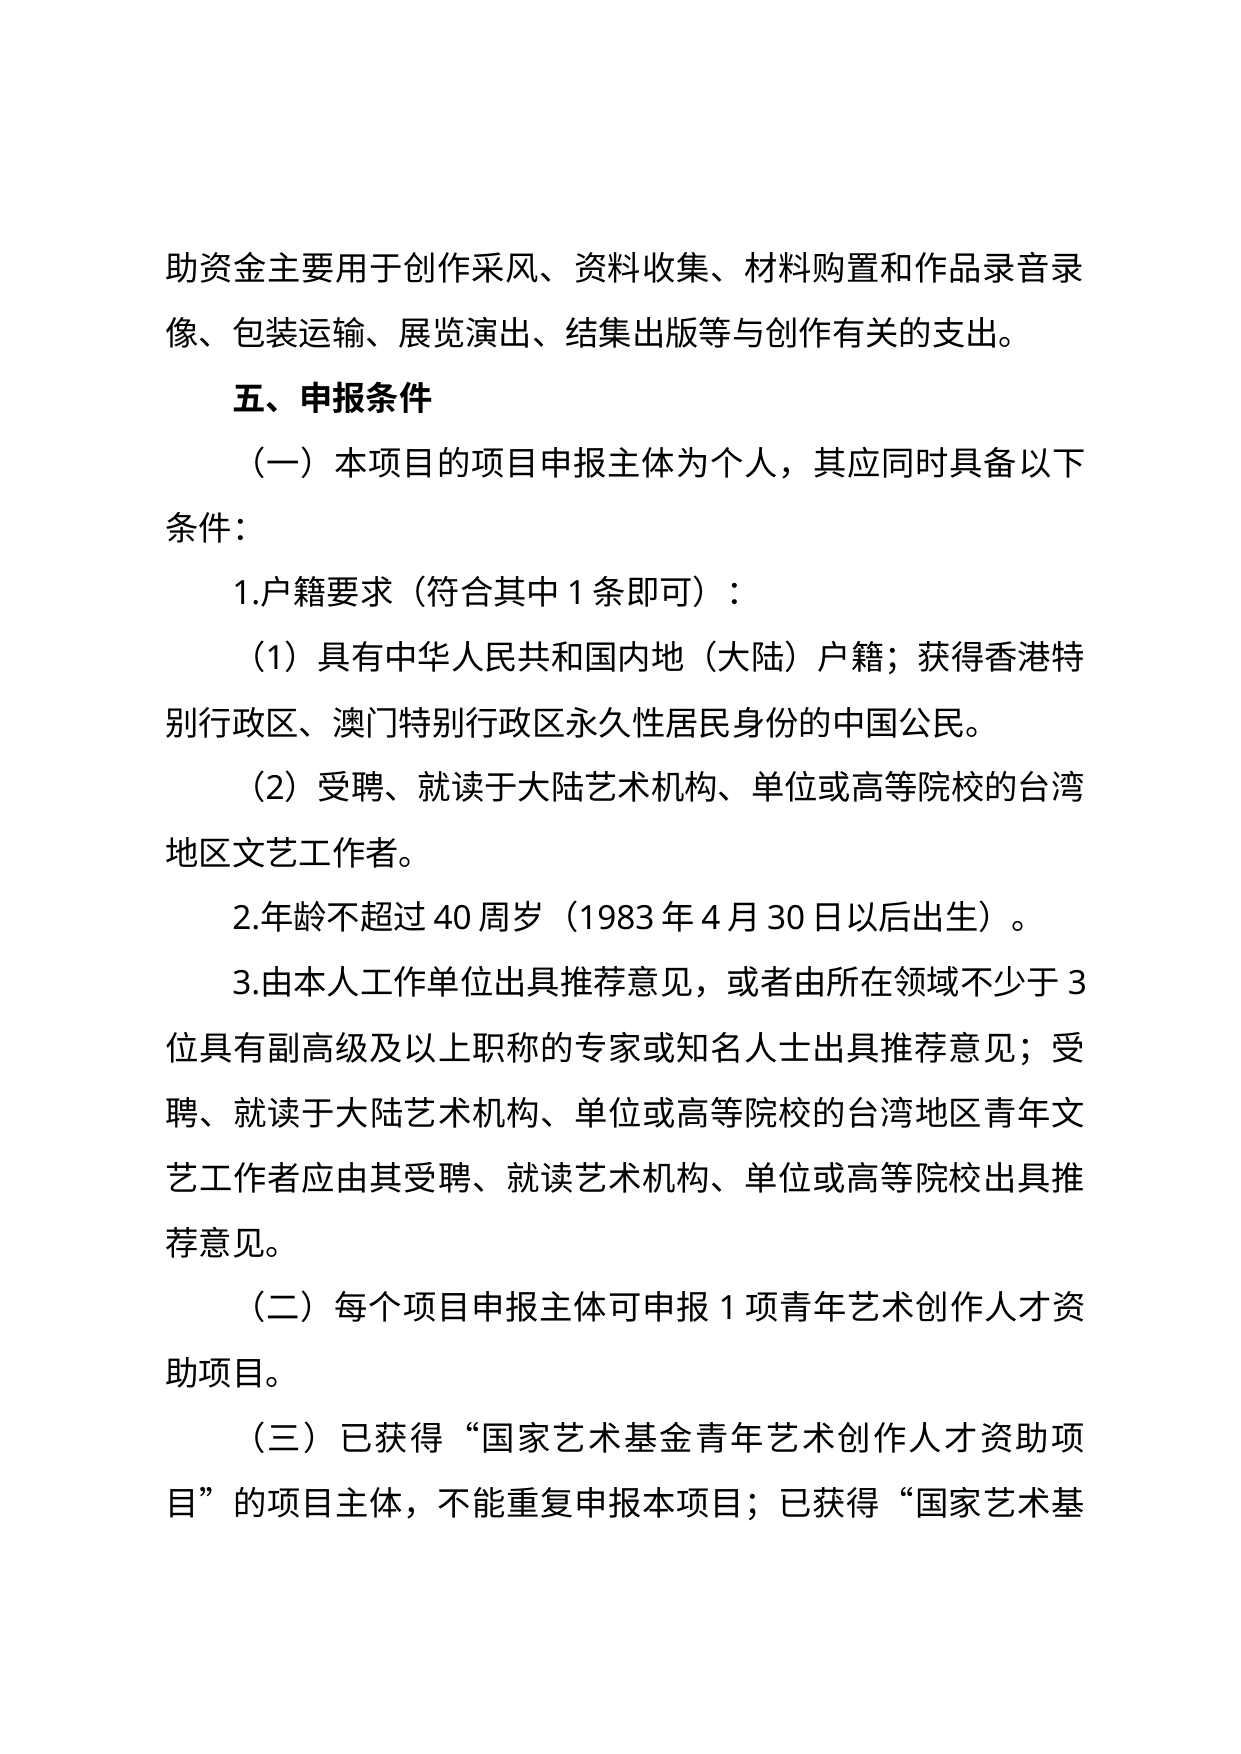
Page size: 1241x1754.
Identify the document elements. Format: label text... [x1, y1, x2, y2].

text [165, 1403, 1087, 1533]
text （1）具有中华人民共和国内地（大陆）户籍；获得香港特别行政区、澳门特别行政区永久性居民身份的中国公民。 [165, 623, 1087, 753]
text （2）受聘、就读于大陆艺术机构、单位或高等院校的台湾地区文艺工作者。 [165, 753, 1087, 883]
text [165, 233, 1087, 363]
text （一）本项目的项目申报主体为个人，其应同时具备以下条件： [165, 428, 1087, 558]
text 3.由本人工作单位出具推荐意见，或者由所在领域不少于3位具有副高级及以上职称的专家或知名人士出具推荐意见；受聘、就读于大陆艺术机构、单位或高等院校的台湾地区青年文艺工作者应由其受聘、就读艺术机构、单位或高等院校出具推荐意见。 [165, 948, 1087, 1273]
text 1.户籍要求（符合其中1条即可）： [165, 558, 1087, 623]
text 五、申报条件 [165, 363, 1087, 428]
text 2.年龄不超过40周岁（1983年4月30日以后出生）。 [165, 883, 1087, 948]
text （二）每个项目申报主体可申报1项青年艺术创作人才资助项目。 [165, 1273, 1087, 1403]
